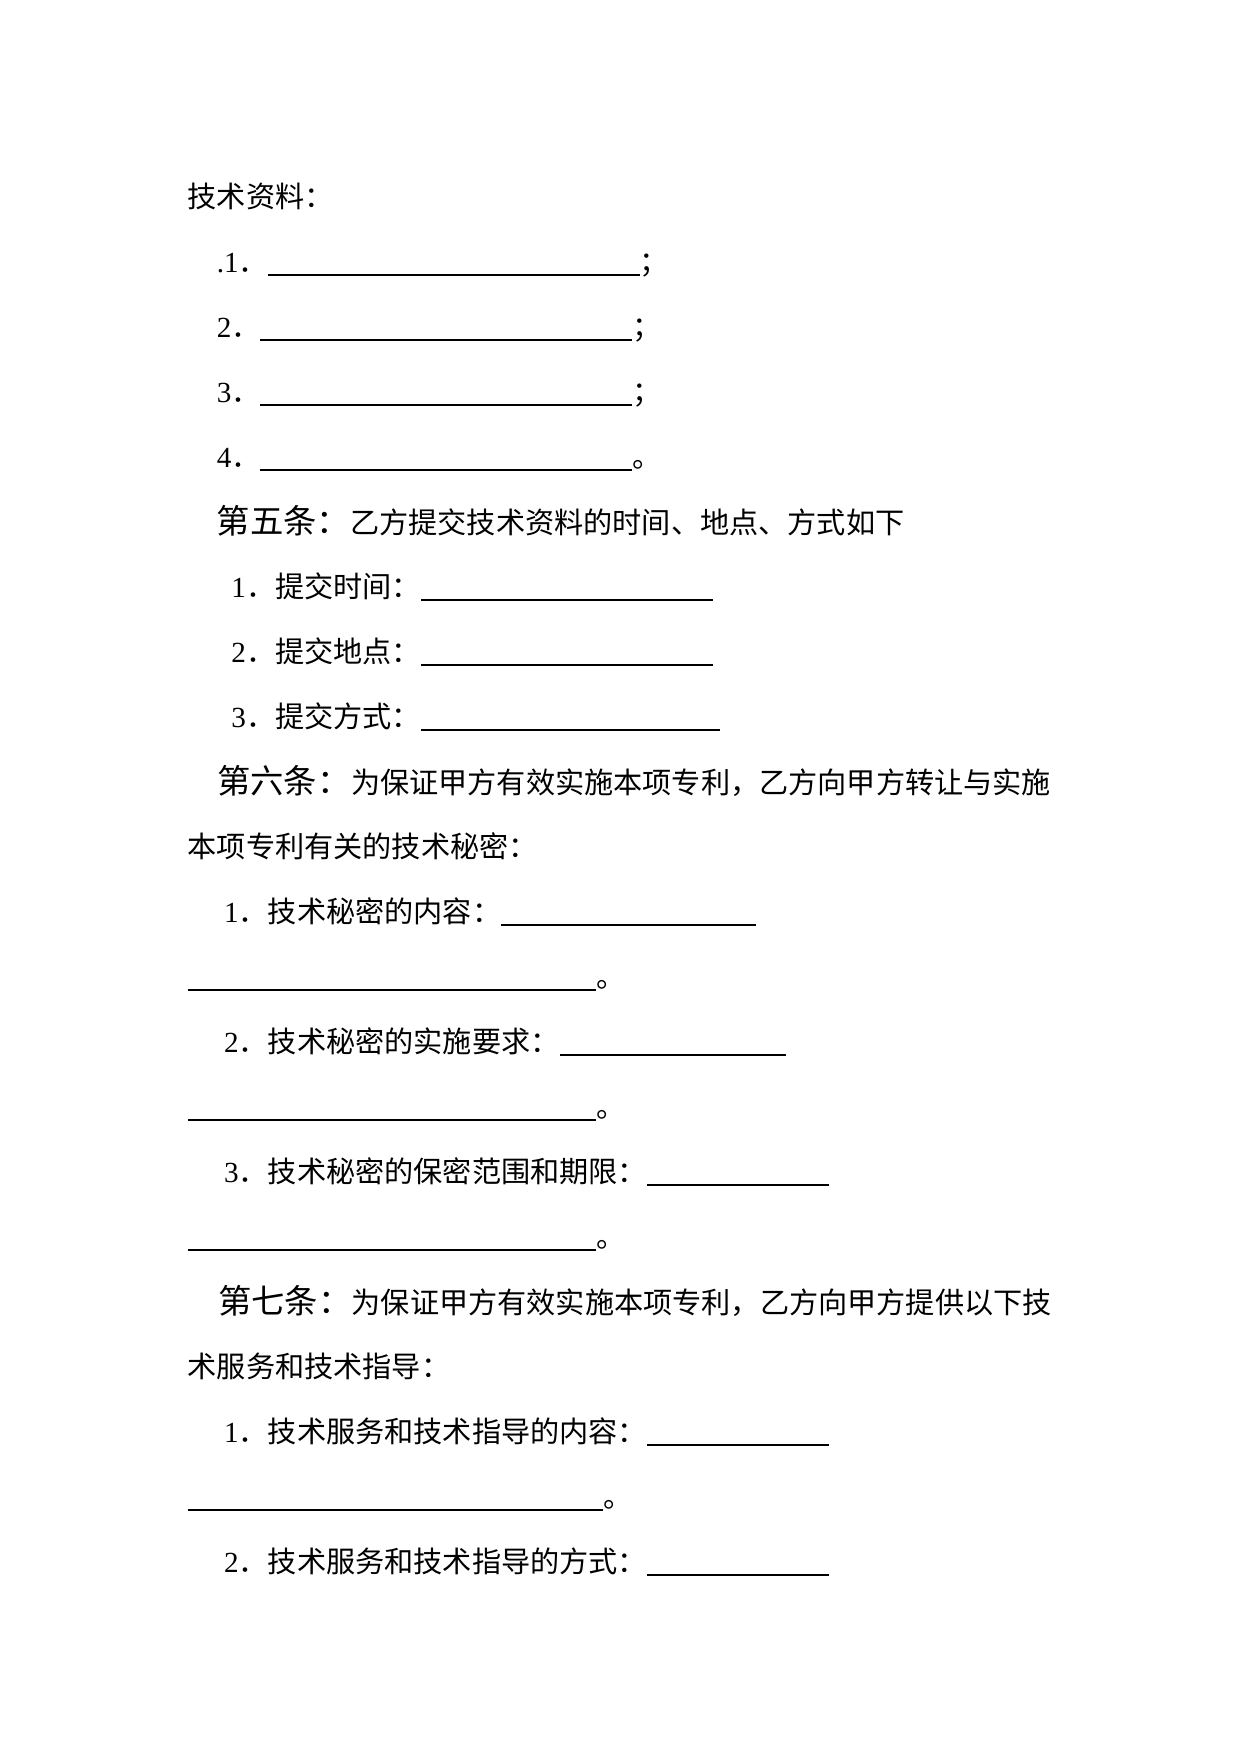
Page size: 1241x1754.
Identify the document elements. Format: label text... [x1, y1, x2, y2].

text 1．提交时间： [187, 617, 1053, 682]
text 。 [187, 1527, 1053, 1592]
text 2．提交地点： [187, 682, 1053, 747]
text 3．技术秘密的保密范围和期限： [187, 1202, 1053, 1267]
text 2． ； [187, 357, 1053, 422]
text 第四条：为保证甲方有效实施本项专利，乙方应向甲方提交以下技术资料： [187, 162, 1053, 292]
text 2．技术秘密的实施要求： [187, 1072, 1053, 1137]
text 3．提交方式： [187, 747, 1053, 812]
text 3． ； [187, 422, 1053, 487]
text 第七条：为保证甲方有效实施本项专利，乙方向甲方提供以下技术服务和技术指导： [187, 1332, 1053, 1462]
text 1．技术服务和技术指导的内容： [187, 1462, 1053, 1527]
text .1． ； [187, 292, 1053, 357]
text 。 [187, 1267, 1053, 1332]
text 第六条：为保证甲方有效实施本项专利，乙方向甲方转让与实施本项专利有关的技术秘密： [187, 812, 1053, 942]
text 。 [187, 1007, 1053, 1072]
text 1．技术秘密的内容： [187, 942, 1053, 1007]
text 4． 。 [187, 487, 1053, 552]
text 。 [187, 1137, 1053, 1202]
text 第五条：乙方提交技术资料的时间、地点、方式如下 [187, 552, 1053, 617]
